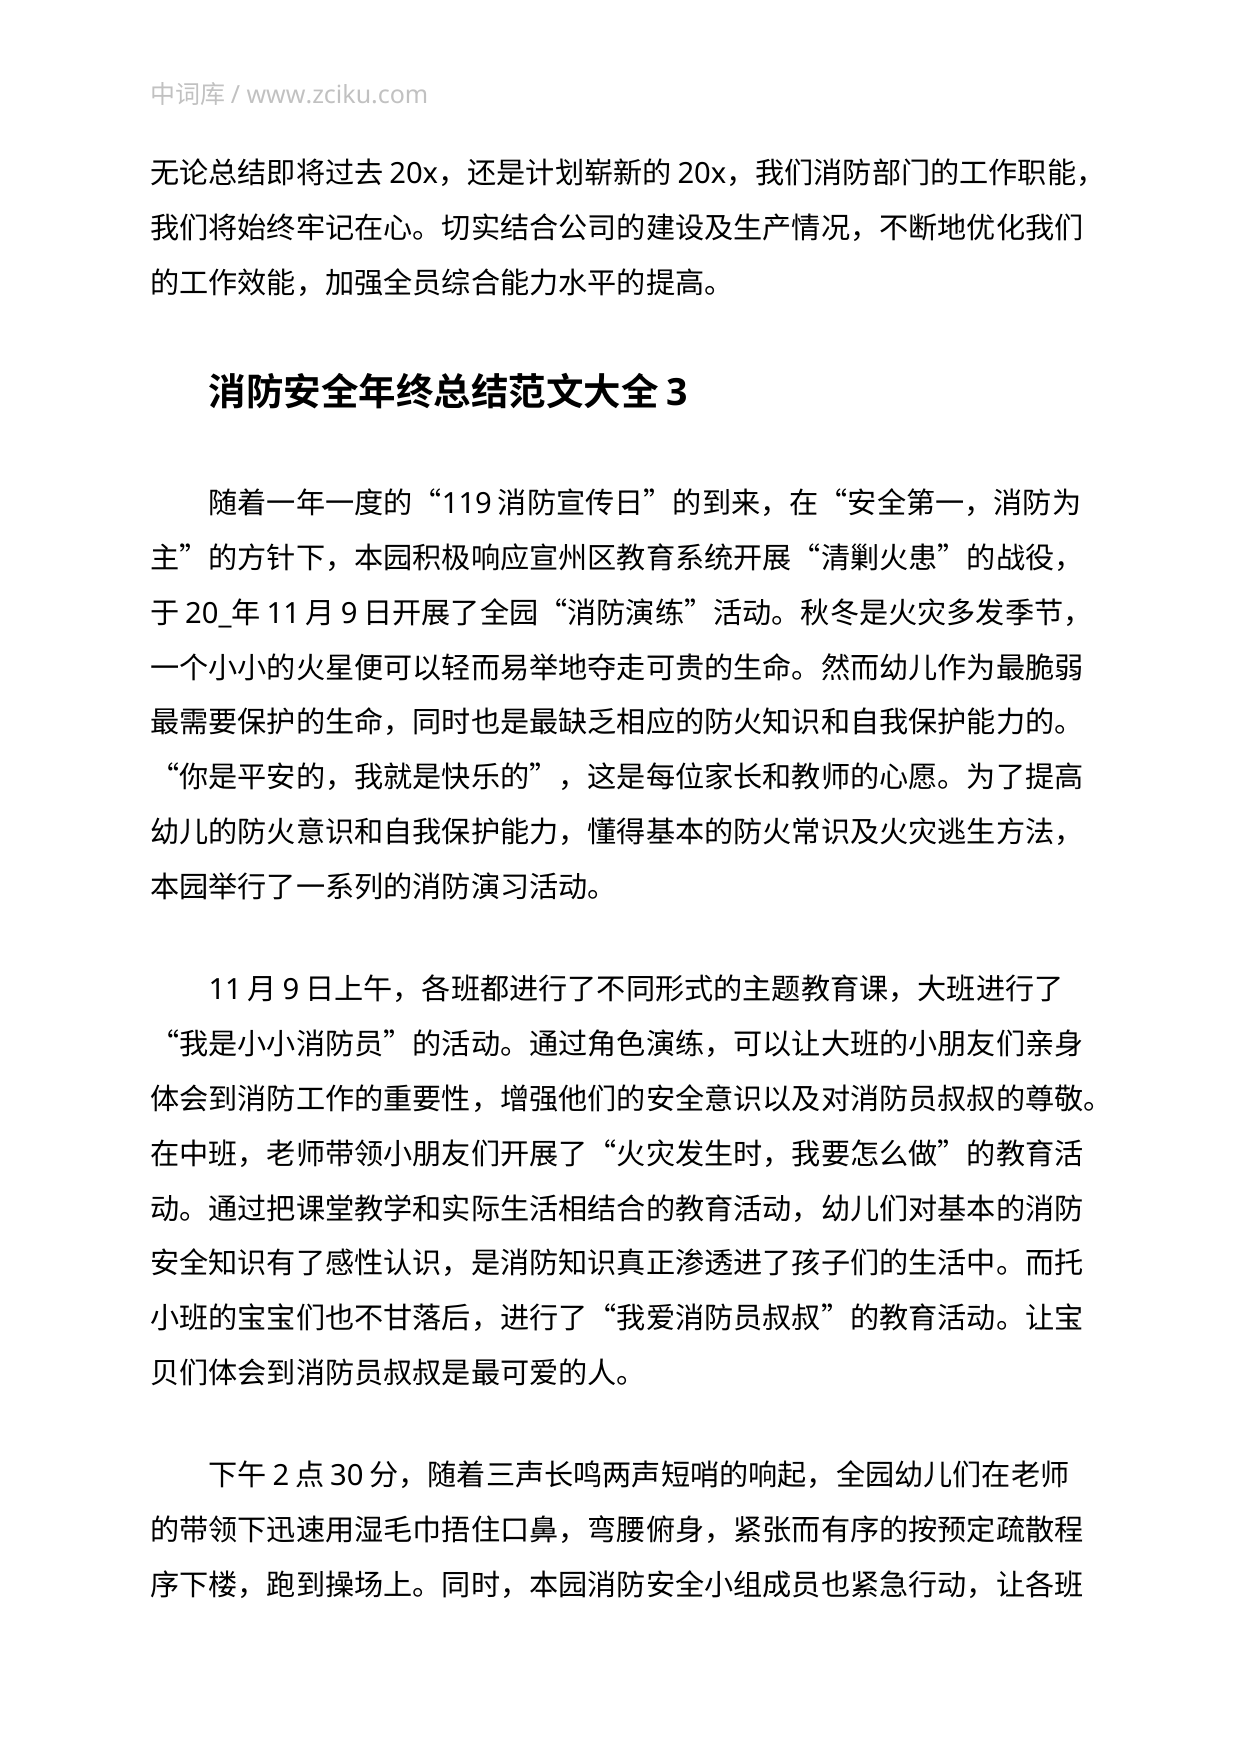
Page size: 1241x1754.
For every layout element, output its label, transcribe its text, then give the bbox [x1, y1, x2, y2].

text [150, 150, 1090, 302]
text 消防安全年终总结范文大全3 [150, 362, 1090, 416]
text 11月9日上午，各班都进行了不同形式的主题教育课，大班进行了“我是小小消防员”的活动。通过角色演练，可以让大班的小朋友们亲身体会到消防工作的重要性，增强他们的安全意识以及对消防员叔叔的尊敬。在中班，老师带领小朋友们开展了“火灾发生时，我要怎么做”的教育活动。通过把课堂教学和实际生活相结合的教育活动，幼儿们对基本的消防安全知识有了感性认识，是消防知识真正渗透进了孩子们的生活中。而托小班的宝宝们也不甘落后，进行了“我爱消防员叔叔”的教育活动。让宝贝们体会到消防员叔叔是最可爱的人。 [150, 966, 1090, 1392]
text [150, 1452, 1090, 1604]
text 随着一年一度的“119消防宣传日”的到来，在“安全第一，消防为主”的方针下，本园积极响应宣州区教育系统开展“清剿火患”的战役，于20_年11月9日开展了全园“消防演练”活动。秋冬是火灾多发季节，一个小小的火星便可以轻而易举地夺走可贵的生命。然而幼儿作为最脆弱最需要保护的生命，同时也是最缺乏相应的防火知识和自我保护能力的。“你是平安的，我就是快乐的”，这是每位家长和教师的心愿。为了提高幼儿的防火意识和自我保护能力，懂得基本的防火常识及火灾逃生方法，本园举行了一系列的消防演习活动。 [150, 479, 1090, 906]
